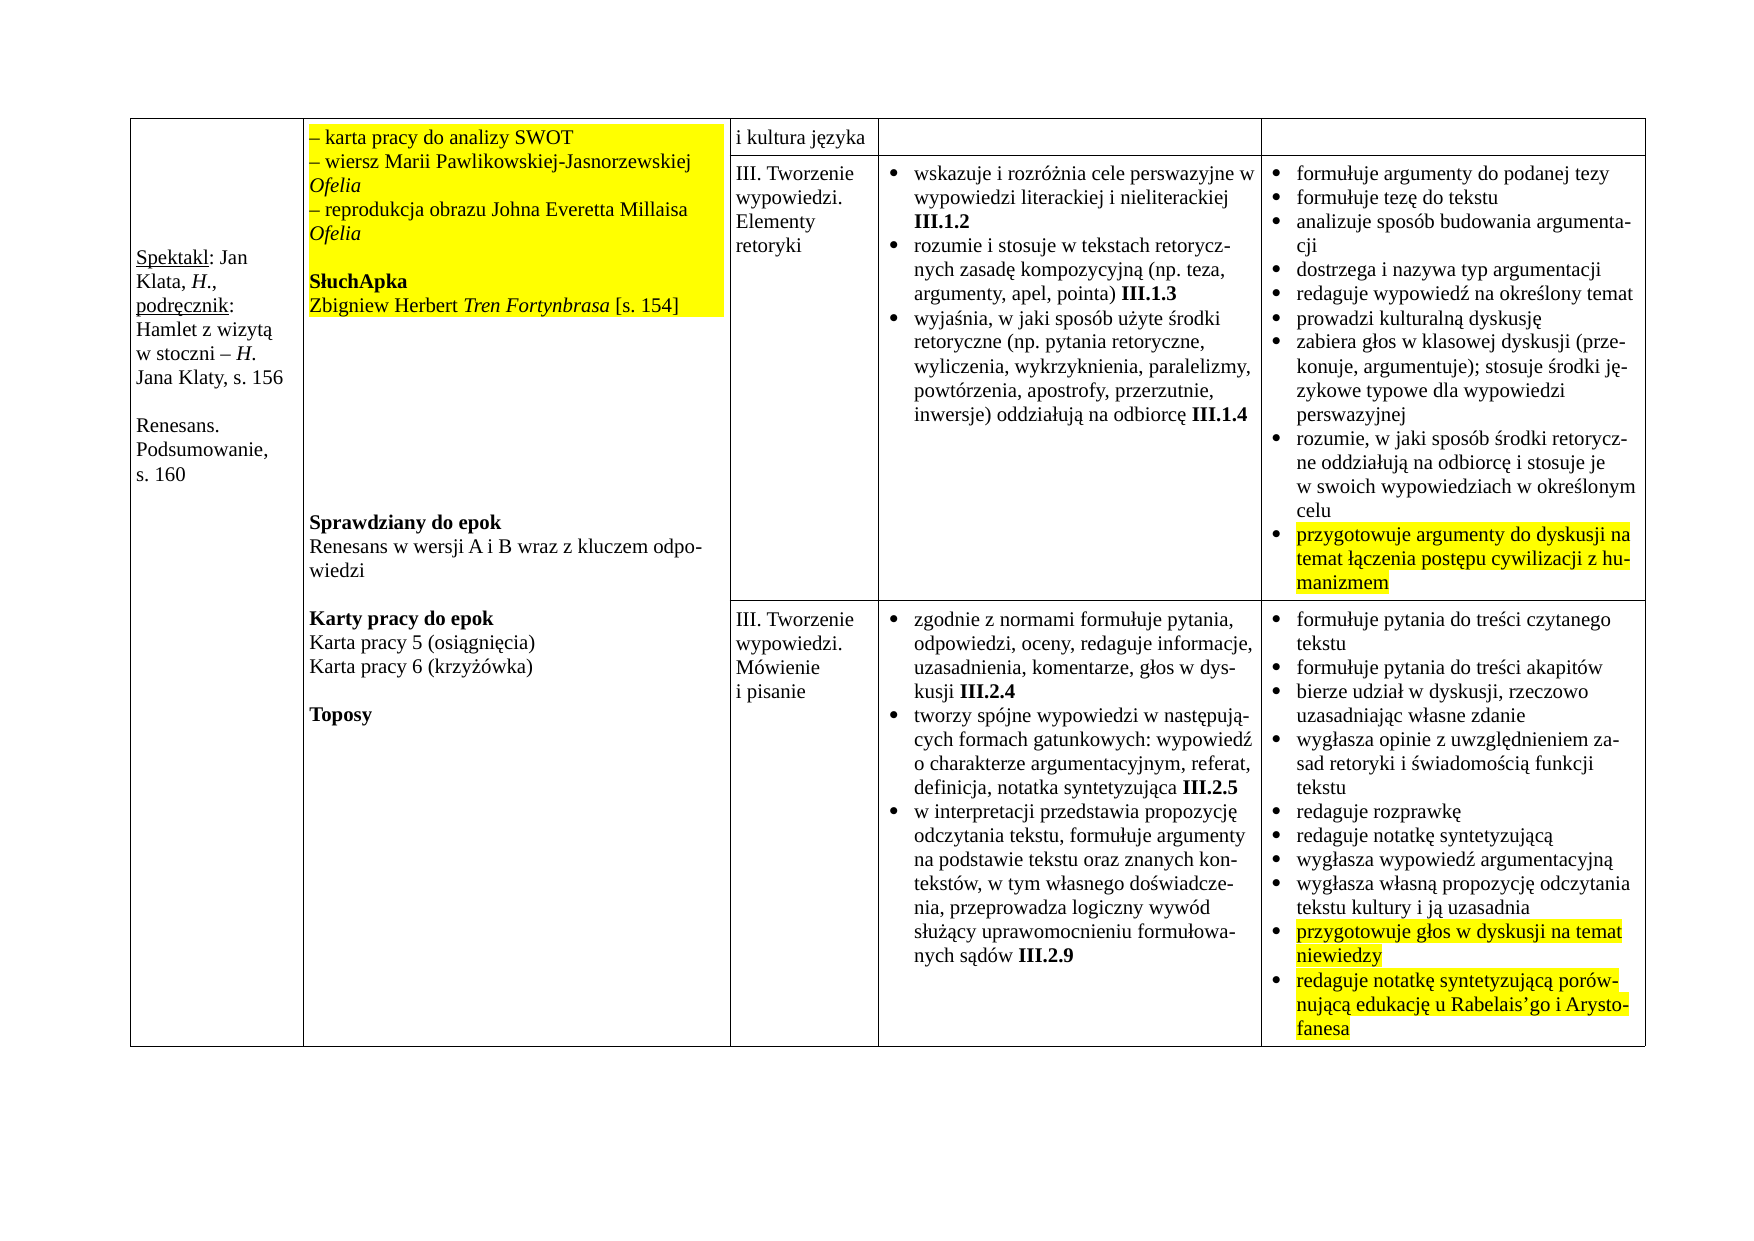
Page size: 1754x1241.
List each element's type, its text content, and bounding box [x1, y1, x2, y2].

table_cell wskazuje i rozróżnia cele perswazyjne w wypowiedzi literackiej i nieliterackiej III.1.2 rozumie i stosuje w tekstach retorycznych zasadę kompozycyjną (np. teza, argumenty, apel, pointa) III.1.3 wyjaśnia, w jaki sposób użyte środki retoryczne (np. pytania retoryczne, wyliczenia, wykrzyknienia, paralelizmy, powtórzenia, apostrofy, przerzutnie, inwersje) oddziałują na odbiorcę III.1.4 [879, 156, 1261, 600]
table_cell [879, 119, 1261, 154]
table_cell formułuje pytania do treści czytanego tekstu formułuje pytania do treści akapitów bierze udział w dyskusji, rzeczowo uzasadniając własne zdanie wygłasza opinie z uwzględnieniem zasad retoryki i świadomością funkcji tekstu redaguje rozprawkę redaguje notatkę syntetyzującą wygłasza wypowiedź argumentacyjną wygłasza własną propozycję odczytania tekstu kultury i ją uzasadnia przygotowuje głos w dyskusji na temat niewiedzy redaguje notatkę syntetyzującą porównującą edukację u Rabelais’go i Arystofanesa [1262, 601, 1645, 1046]
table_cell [1262, 119, 1645, 154]
table_cell III. Tworzenie wypowiedzi. Mówienie i pisanie [731, 601, 878, 1046]
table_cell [731, 119, 878, 154]
table_cell formułuje argumenty do podanej tezy formułuje tezę do tekstu analizuje sposób budowania argumentacji dostrzega i nazywa typ argumentacji redaguje wypowiedź na określony temat prowadzi kulturalną dyskusję zabiera głos w klasowej dyskusji (przekonuje, argumentuje); stosuje środki językowe typowe dla wypowiedzi perswazyjnej rozumie, w jaki sposób środki retoryczne oddziałują na odbiorcę i stosuje je w swoich wypowiedziach w określonym celu przygotowuje argumenty do dyskusji na temat łączenia postępu cywilizacji z humanizmem [1262, 156, 1645, 600]
table_cell III. Tworzenie wypowiedzi. Elementy retoryki [731, 156, 878, 600]
table_cell zgodnie z normami formułuje pytania, odpowiedzi, oceny, redaguje informacje, uzasadnienia, komentarze, głos w dyskusji III.2.4 tworzy spójne wypowiedzi w następujących formach gatunkowych: wypowiedź o charakterze argumentacyjnym, referat, definicja, notatka syntetyzująca III.2.5 w interpretacji przedstawia propozycję odczytania tekstu, formułuje argumenty na podstawie tekstu oraz znanych kontekstów, w tym własnego doświadczenia, przeprowadza logiczny wywód służący uprawomocnieniu formułowanych sądów III.2.9 [879, 601, 1261, 1046]
